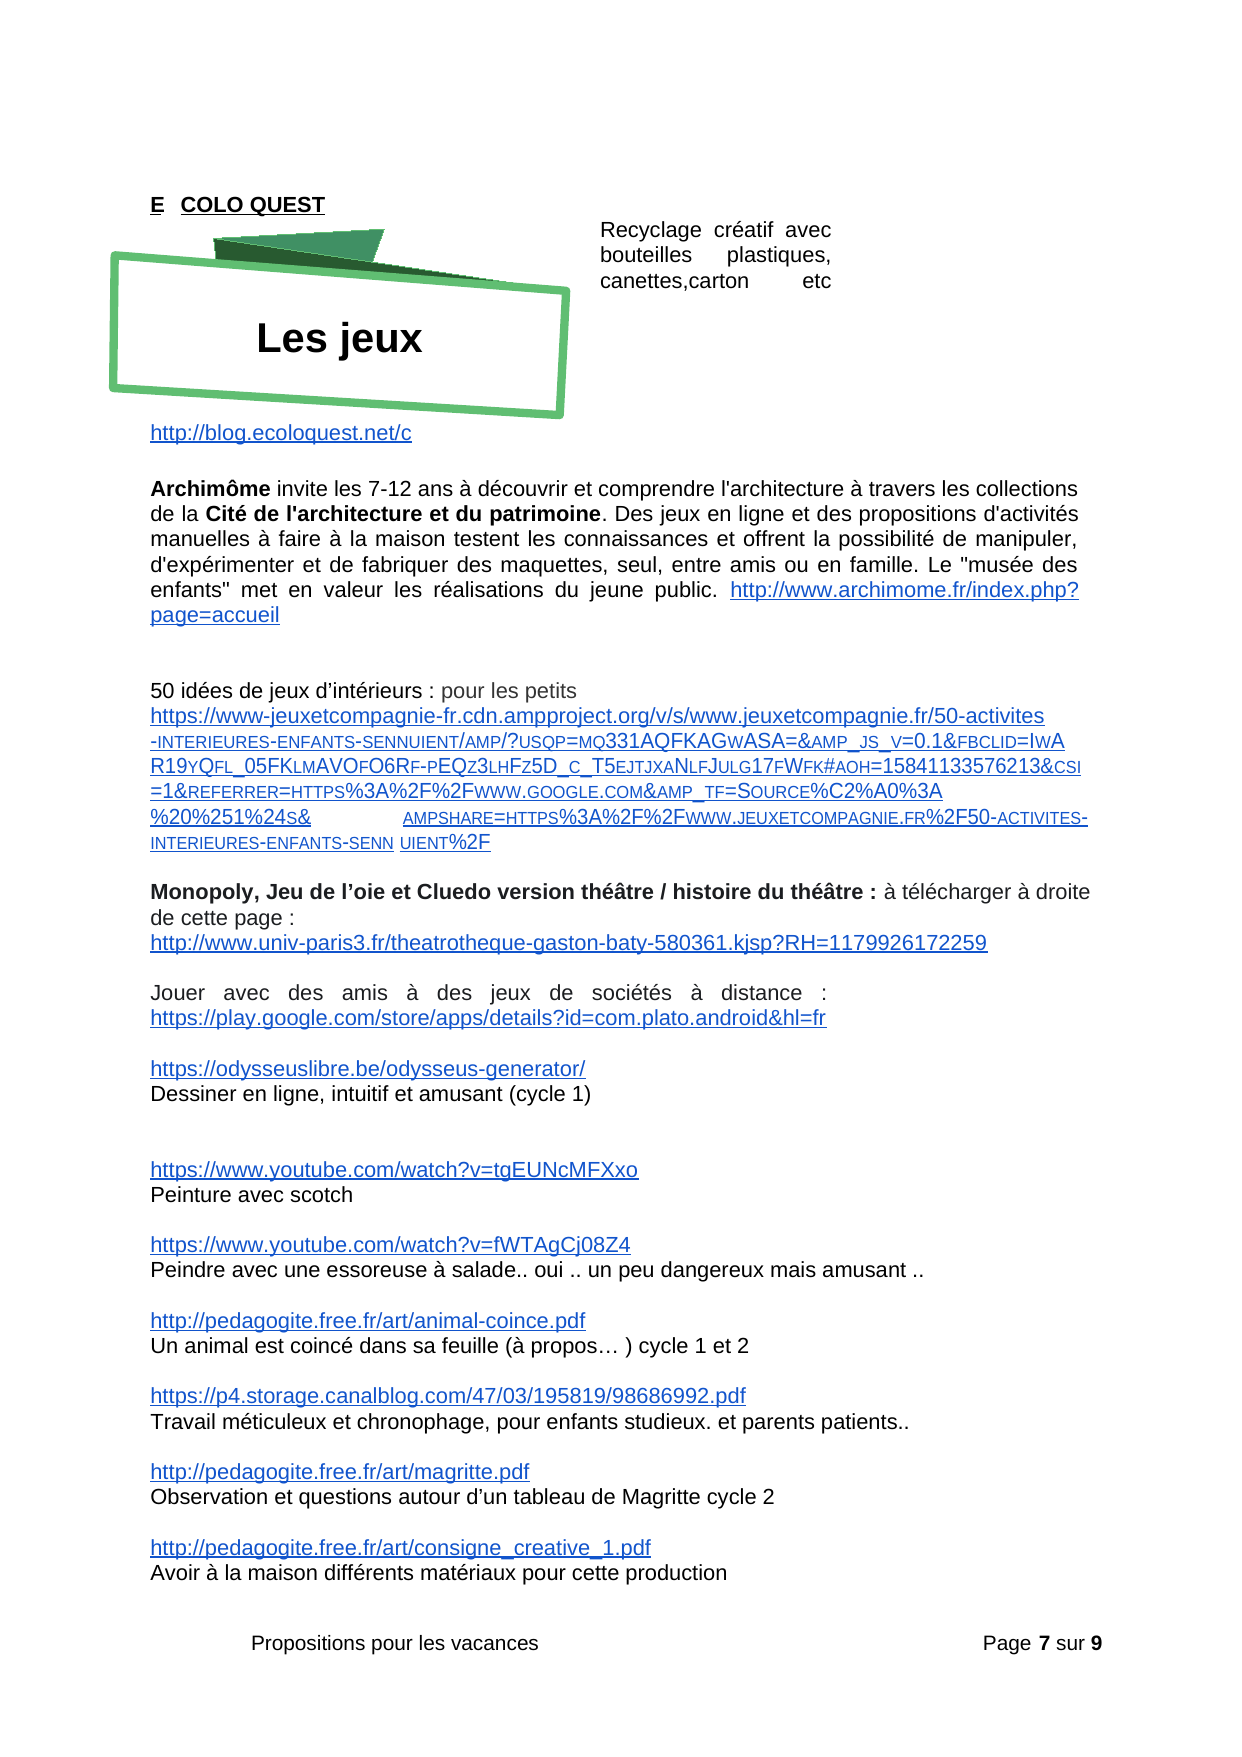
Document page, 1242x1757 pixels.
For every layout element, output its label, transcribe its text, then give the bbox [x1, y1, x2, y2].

text Travail méticuleux et chronophage, pour enfants studieux. et parents patients.. [150, 1409, 1102, 1434]
text =1&referrer=https%3A%2F%2Fwww.google.com&amp_tf=Source%C2%A0%3A%20%251%24s& ampshare=https%3A%2F%2Fwww.jeuxetcompagnie.fr%2F50-activites-interieures-enfants-senn uient%2F [150, 778, 1088, 854]
text Jouer avec des amis à des jeux de sociétés à distance : https://play.google.com/store/apps/details?id=com.plato.android&hl=fr [150, 980, 828, 1031]
text Un animal est coincé dans sa feuille (à propos… ) cycle 1 et 2 [150, 1333, 1102, 1358]
text 50 idées de jeux d’intérieurs : pour les petits [150, 678, 1102, 703]
text https://odysseuslibre.be/odysseus-generator/ Dessiner en ligne, intuitif et amusant (cycle 1) [150, 1056, 614, 1106]
text E COLO QUEST [150, 192, 1102, 217]
text Recyclage créatif avec bouteilles plastiques, canettes,carton etc http://blog.ecoloquest.net/c [150, 217, 831, 445]
text http://www.univ-paris3.fr/theatrotheque-gaston-baty-580361.kjsp?RH=1179926172259 [150, 930, 1102, 955]
text http://pedagogite.free.fr/art/magritte.pdf [150, 1459, 1102, 1484]
text https://p4.storage.canalblog.com/47/03/195819/98686992.pdf [150, 1383, 1102, 1409]
text Avoir à la maison différents matériaux pour cette production [150, 1560, 1102, 1585]
text Peindre avec une essoreuse à salade.. oui .. un peu dangereux mais amusant .. [150, 1257, 1102, 1283]
text https://www.youtube.com/watch?v=fWTAgCj08Z4 [150, 1232, 1102, 1257]
text -interieures-enfants-sennuient/amp/?usqp=mq331AQFKAGwASA=&amp_js_v=0.1&fbclid=IwA R19yQfl_05FKlmAVOfO6Rf-pEQz3lhFz5D_c_T5ejtjxaNlfJulg17fWfk#aoh=15841133576213&csi [150, 728, 1089, 778]
text http://pedagogite.free.fr/art/consigne_creative_1.pdf [150, 1535, 1102, 1560]
text http://pedagogite.free.fr/art/animal-coince.pdf [150, 1308, 1102, 1333]
text Monopoly, Jeu de l’oie et Cluedo version théâtre / histoire du théâtre : à télécharger à droite de cette page : [150, 879, 1091, 930]
text Observation et questions autour d’un tableau de Magritte cycle 2 [150, 1484, 1102, 1509]
text Archimôme invite les 7-12 ans à découvrir et comprendre l'architecture à travers les collections de la Cité de l'architecture et du patrimoine. Des jeux en ligne et des propositions d'activités manuelles à faire à la maison testent les connaissances et offrent la possibilité de manipuler, d'expérimenter et de fabriquer des maquettes, seul, entre amis ou en famille. Le "musée des enfants" met en valeur les réalisations du jeune public. http://www.archimome.fr/index.php?page=accueil [150, 476, 1079, 627]
text https://www.youtube.com/watch?v=tgEUNcMFXxo Peinture avec scotch [150, 1157, 664, 1207]
text https://www-jeuxetcompagnie-fr.cdn.ampproject.org/v/s/www.jeuxetcompagnie.fr/50-activites [150, 703, 1102, 728]
